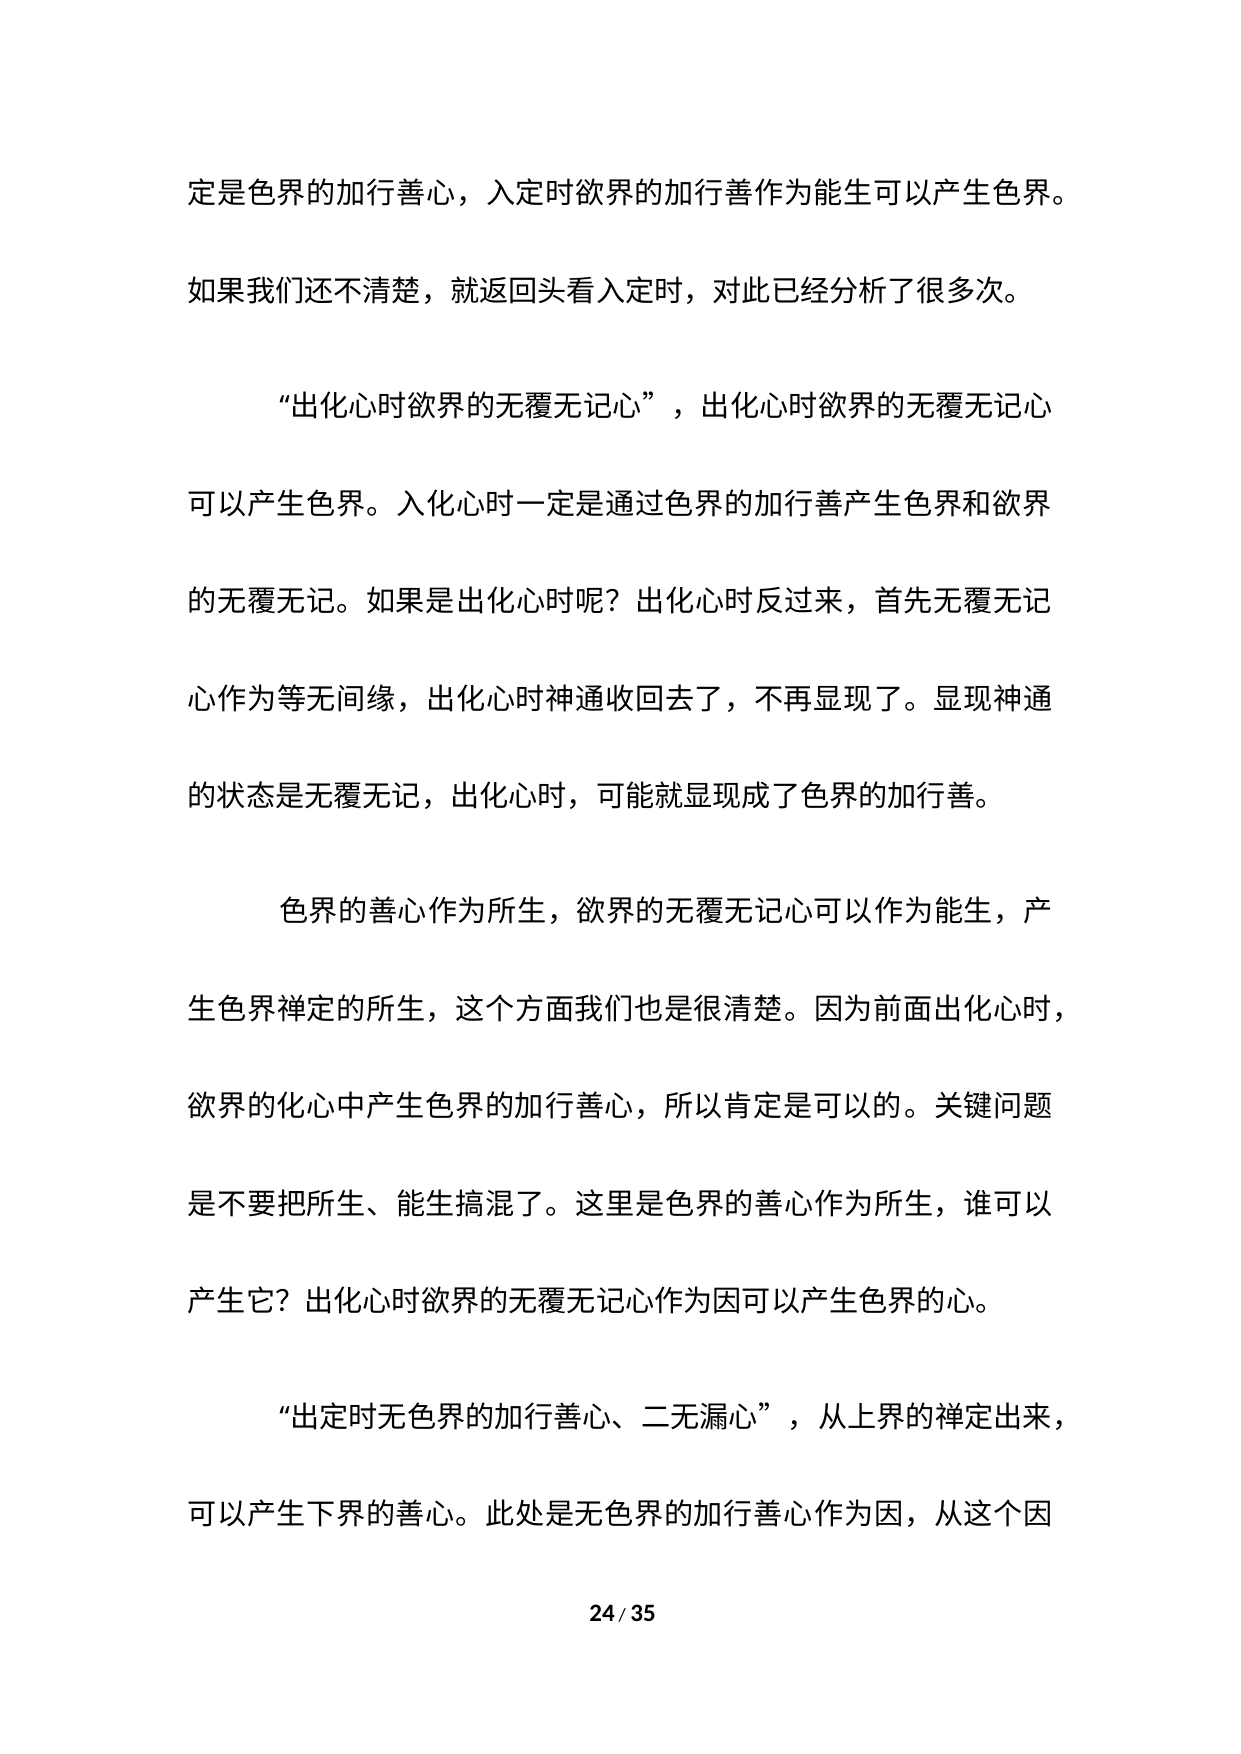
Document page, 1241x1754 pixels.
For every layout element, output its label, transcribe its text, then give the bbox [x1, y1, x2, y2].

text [187, 158, 1053, 321]
text “出化心时欲界的无覆无记心”，出化心时欲界的无覆无记心可以产生色界。入化心时一定是通过色界的加行善产生色界和欲界的无覆无记。如果是出化心时呢？出化心时反过来，首先无覆无记心作为等无间缘，出化心时神通收回去了，不再显现了。显现神通的状态是无覆无记，出化心时，可能就显现成了色界的加行善。 [187, 371, 1053, 826]
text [187, 1382, 1053, 1544]
text 色界的善心作为所生，欲界的无覆无记心可以作为能生，产生色界禅定的所生，这个方面我们也是很清楚。因为前面出化心时，欲界的化心中产生色界的加行善心，所以肯定是可以的。关键问题是不要把所生、能生搞混了。这里是色界的善心作为所生，谁可以产生它？出化心时欲界的无覆无记心作为因可以产生色界的心。 [187, 877, 1053, 1332]
